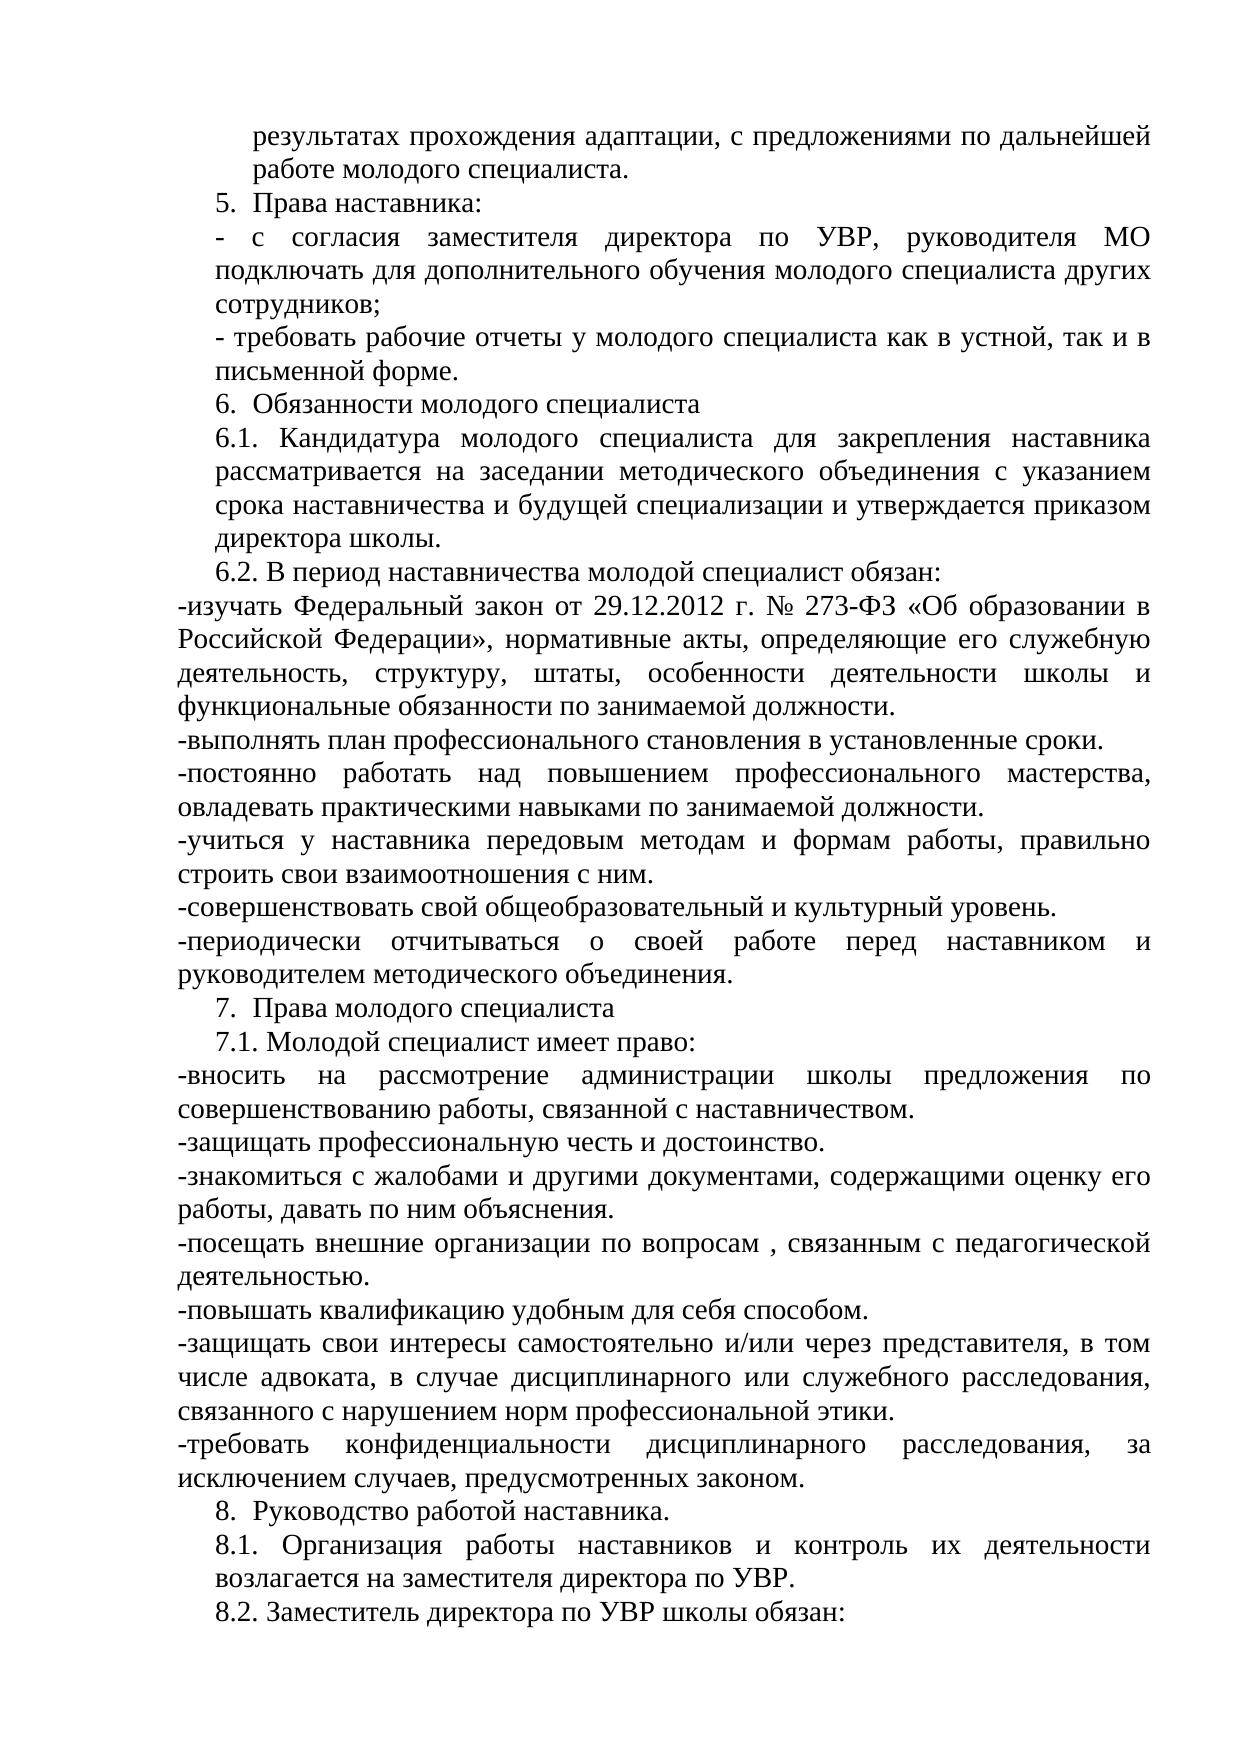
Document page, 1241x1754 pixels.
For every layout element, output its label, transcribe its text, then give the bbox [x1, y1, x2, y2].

text -требовать конфиденциальности дисциплинарного расследования, за исключением случаев, предусмотренных законом. [177, 1426, 1152, 1493]
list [215, 118, 1152, 185]
list Права молодого специалиста [215, 990, 1152, 1024]
text 6.2. В период наставничества молодой специалист обязан: [215, 554, 1152, 588]
text -вносить на рассмотрение администрации школы предложения по совершенствованию работы, связанной с наставничеством. [177, 1057, 1152, 1124]
text -знакомиться с жалобами и другими документами, содержащими оценку его работы, давать по ним объяснения. [177, 1158, 1152, 1225]
text 8.2. Заместитель директора по УВР школы обязан: [215, 1594, 1152, 1627]
list Права наставника: [215, 185, 1152, 219]
text - с согласия заместителя директора по УВР, руководителя МО подключать для дополнительного обучения молодого специалиста других сотрудников; [215, 219, 1152, 319]
text -совершенствовать свой общеобразовательный и культурный уровень. [177, 889, 1152, 923]
text -постоянно работать над повышением профессионального мастерства, овладевать практическими навыками по занимаемой должности. [177, 755, 1152, 822]
text 7.1. Молодой специалист имеет право: [215, 1024, 1152, 1057]
text -периодически отчитываться о своей работе перед наставником и руководителем методического объединения. [177, 923, 1152, 990]
list Обязанности молодого специалиста [215, 386, 1152, 420]
text 8.1. Организация работы наставников и контроль их деятельности возлагается на заместителя директора по УВР. [215, 1527, 1152, 1594]
text -выполнять план профессионального становления в установленные сроки. [177, 722, 1152, 755]
text -учиться у наставника передовым методам и формам работы, правильно строить свои взаимоотношения с ним. [177, 822, 1152, 889]
text -посещать внешние организации по вопросам , связанным с педагогической деятельностью. [177, 1225, 1152, 1292]
text -защищать свои интересы самостоятельно и/или через представителя, в том числе адвоката, в случае дисциплинарного или служебного расследования, связанного с нарушением норм профессиональной этики. [177, 1326, 1152, 1426]
text -повышать квалификацию удобным для себя способом. [177, 1292, 1152, 1326]
text -изучать Федеральный закон от 29.12.2012 г. № 273-ФЗ «Об образовании в Российской Федерации», нормативные акты, определяющие его служебную деятельность, структуру, штаты, особенности деятельности школы и функциональные обязанности по занимаемой должности. [177, 588, 1152, 722]
text -защищать профессиональную честь и достоинство. [177, 1124, 1152, 1158]
text - требовать рабочие отчеты у молодого специалиста как в устной, так и в письменной форме. [215, 319, 1152, 386]
list Руководство работой наставника. [215, 1493, 1152, 1527]
text 6.1. Кандидатура молодого специалиста для закрепления наставника рассматривается на заседании методического объединения с указанием срока наставничества и будущей специализации и утверждается приказом директора школы. [215, 420, 1152, 554]
